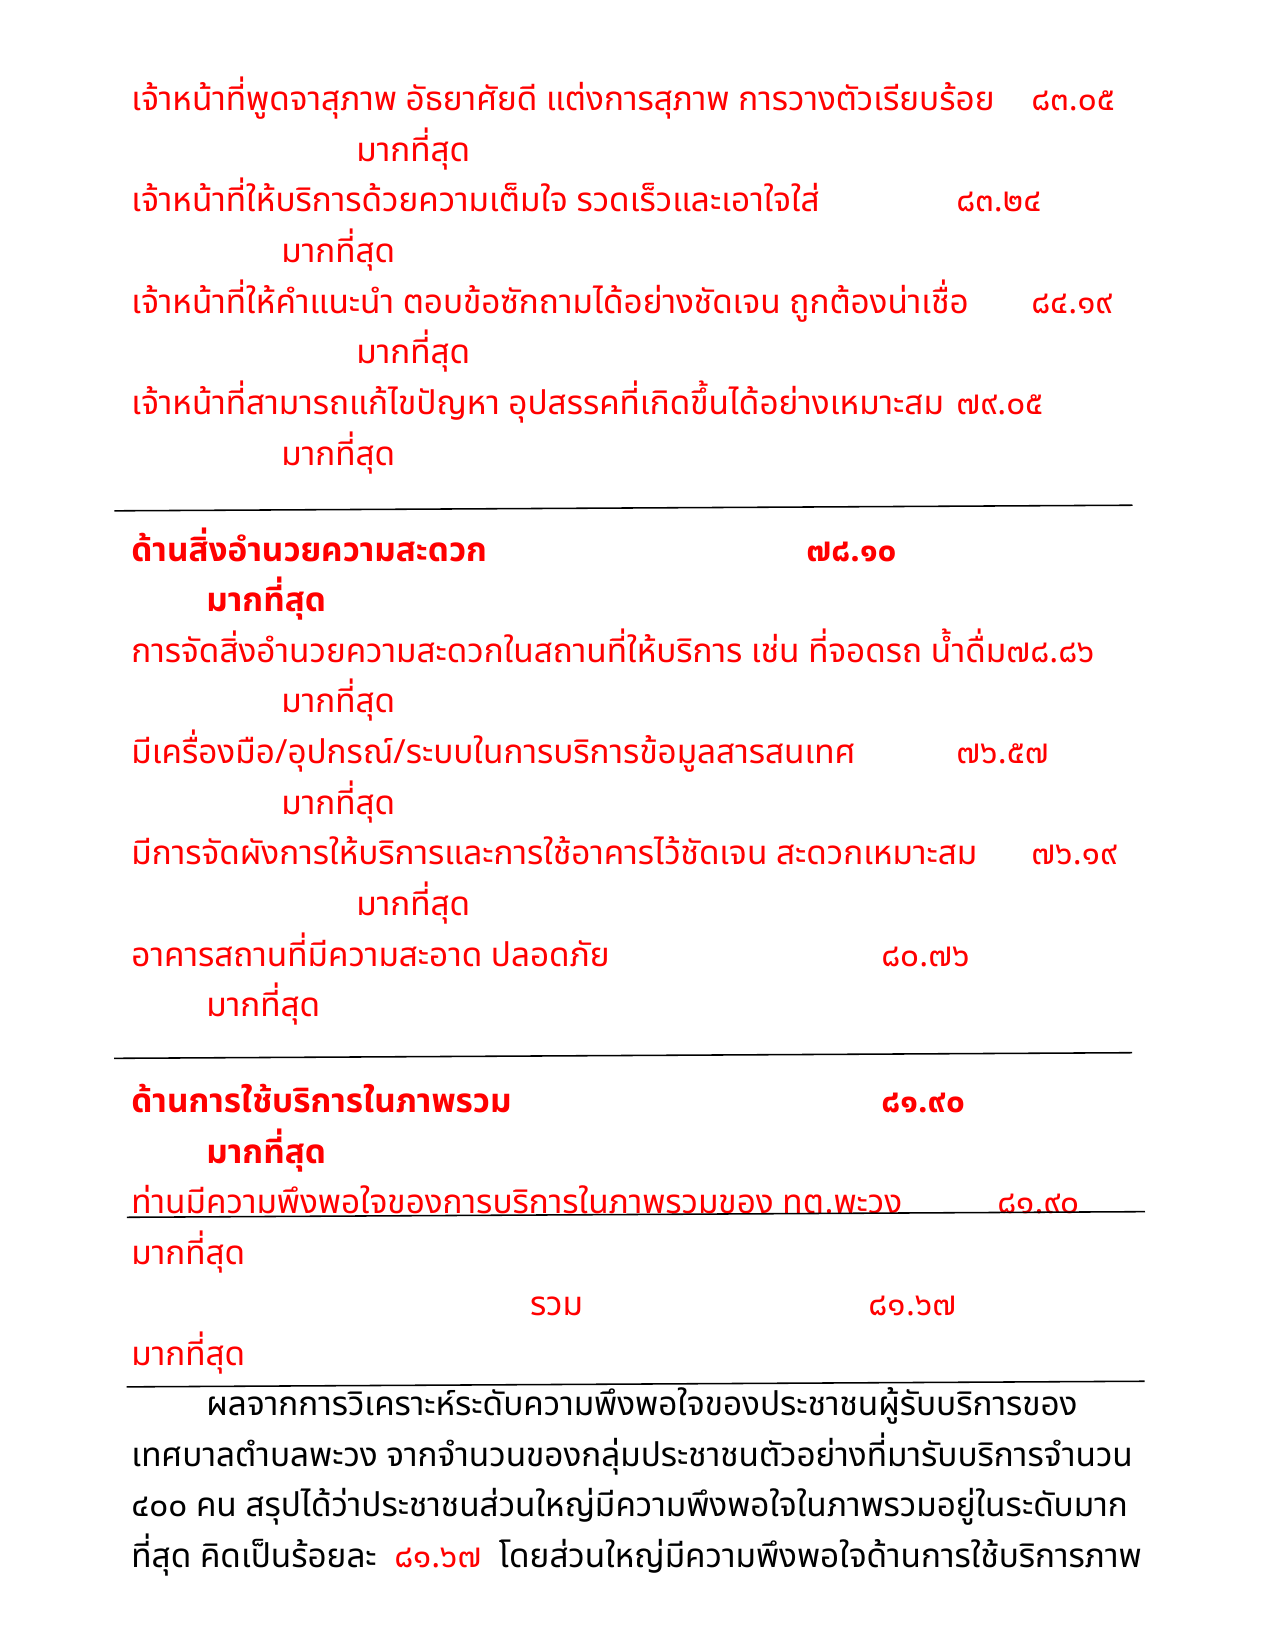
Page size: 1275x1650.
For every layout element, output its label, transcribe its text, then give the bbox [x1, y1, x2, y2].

text การจัดสิ่งอำนวยความสะดวกในสถานที่ให้บริการ เช่น ที่จอดรถ น้ำดื่ม๗๘.๘๖ มากที่สุด [131, 627, 1153, 728]
text เจ้าหน้าที่สามารถแก้ไขปัญหา อุปสรรคที่เกิดขึ้นได้อย่างเหมาะสม ๗๙.๐๕ มากที่สุด [131, 379, 1153, 480]
text ท่านมีความพึงพอใจของการบริการในภาพรวมของ ทต.พะวง ๘๑.๙๐ มากที่สุด [131, 1178, 1153, 1279]
text เจ้าหน้าที่พูดจาสุภาพ อัธยาศัยดี แต่งการสุภาพ การวางตัวเรียบร้อย ๘๓.๐๕ มากที่สุด [131, 75, 1153, 176]
text เจ้าหน้าที่ให้คำแนะนำ ตอบข้อซักถามได้อย่างชัดเจน ถูกต้องน่าเชื่อ ๘๔.๑๙ มากที่สุด [131, 277, 1153, 379]
text ด้านสิ่งอำนวยความสะดวก ๗๘.๑๐ มากที่สุด [131, 525, 1153, 627]
text ด้านการใช้บริการในภาพรวม ๘๑.๙๐ มากที่สุด [131, 1077, 1153, 1178]
text เจ้าหน้าที่ให้บริการด้วยความเต็มใจ รวดเร็วและเอาใจใส่ ๘๓.๒๔ มากที่สุด [131, 176, 1153, 277]
text รวม ๘๑.๖๗ มากที่สุด [131, 1279, 1153, 1380]
text มีการจัดผังการให้บริการและการใช้อาคารไว้ชัดเจน สะดวกเหมาะสม ๗๖.๑๙ มากที่สุด [131, 829, 1153, 930]
text อาคารสถานที่มีความสะอาด ปลอดภัย ๘๐.๗๖ มากที่สุด [131, 930, 1153, 1032]
text มีเครื่องมือ/อุปกรณ์/ระบบในการบริการข้อมูลสารสนเทศ ๗๖.๕๗ มากที่สุด [131, 728, 1153, 829]
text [131, 1380, 1181, 1582]
